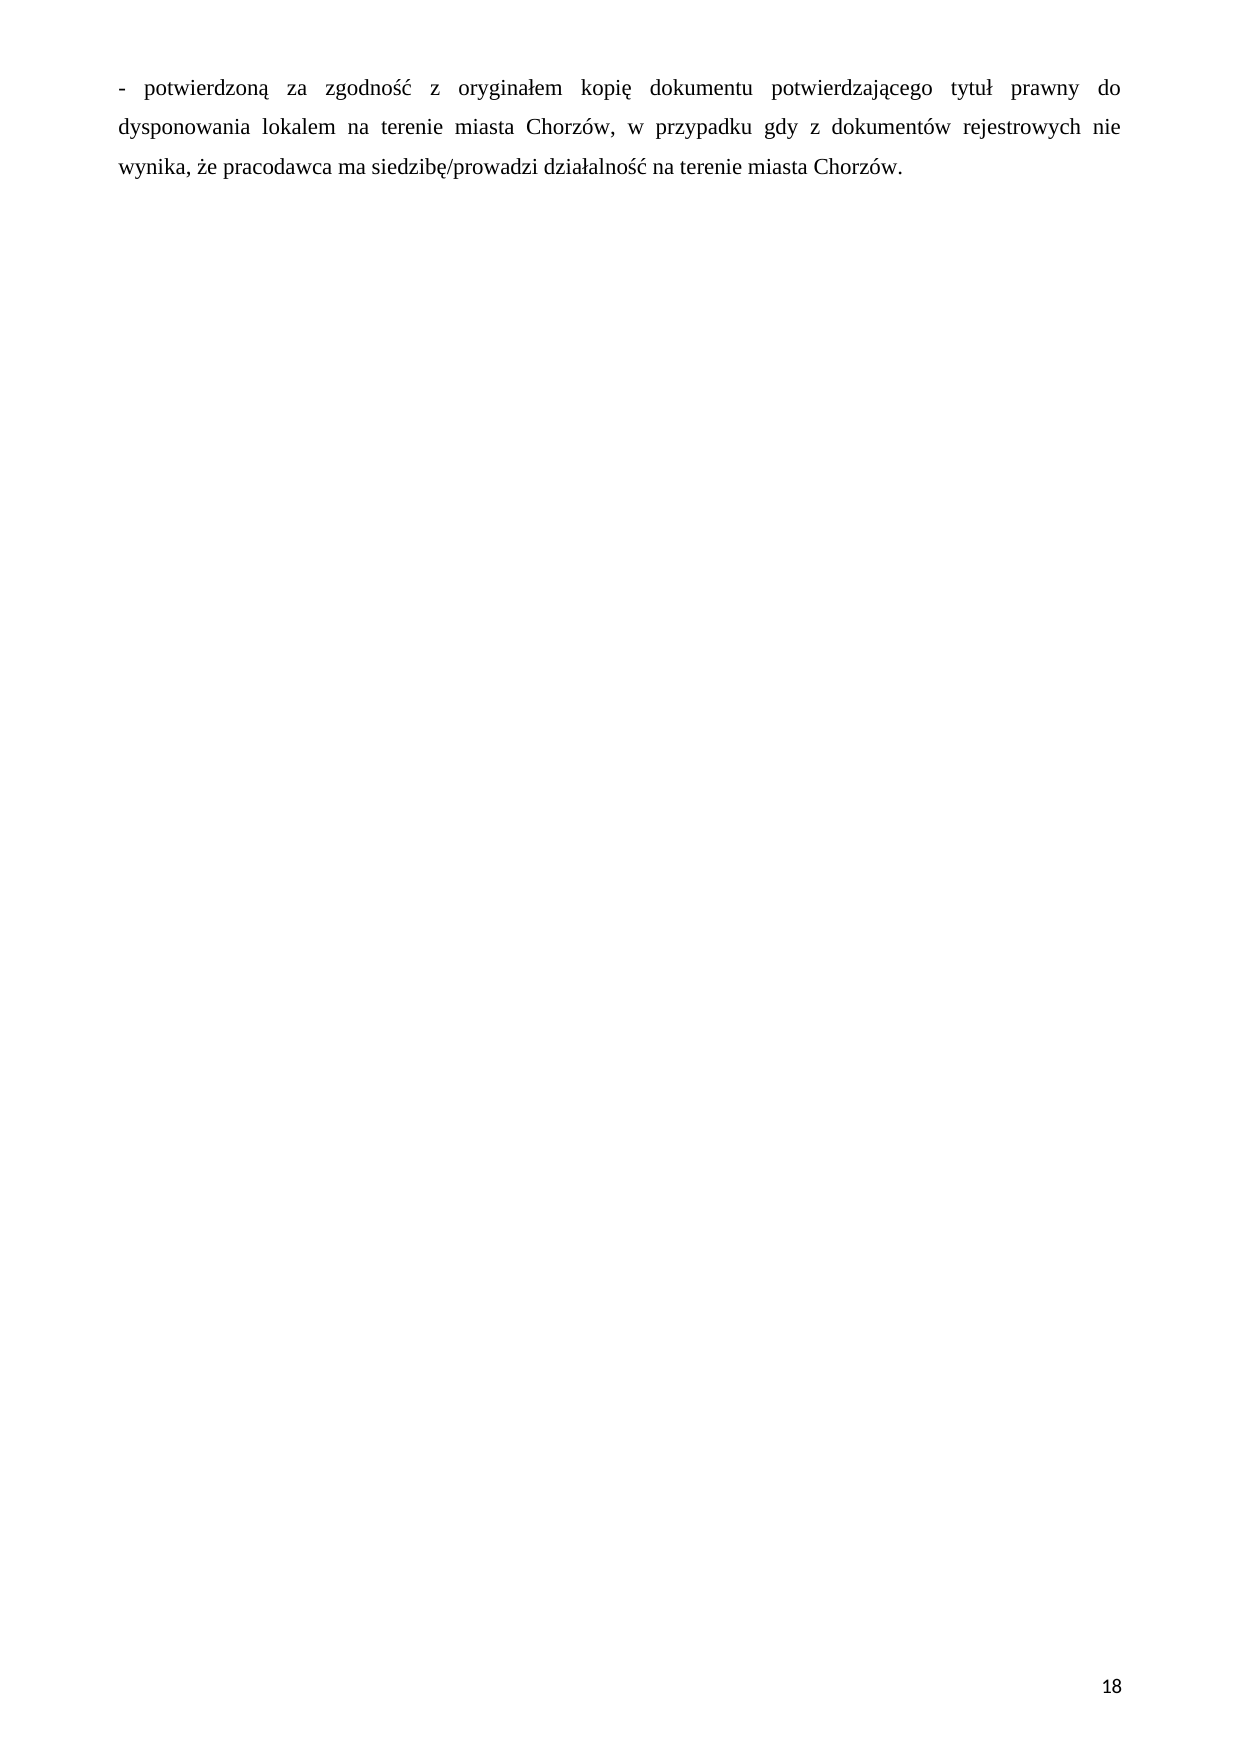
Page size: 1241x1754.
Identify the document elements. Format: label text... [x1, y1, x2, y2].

text - potwierdzoną za zgodność z oryginałem kopię dokumentu potwierdzającego tytuł prawny do dysponowania lokalem na terenie miasta Chorzów, w przypadku gdy z dokumentów rejestrowych nie wynika, że pracodawca ma siedzibę/prowadzi działalność na terenie miasta Chorzów. [118, 74, 1122, 179]
